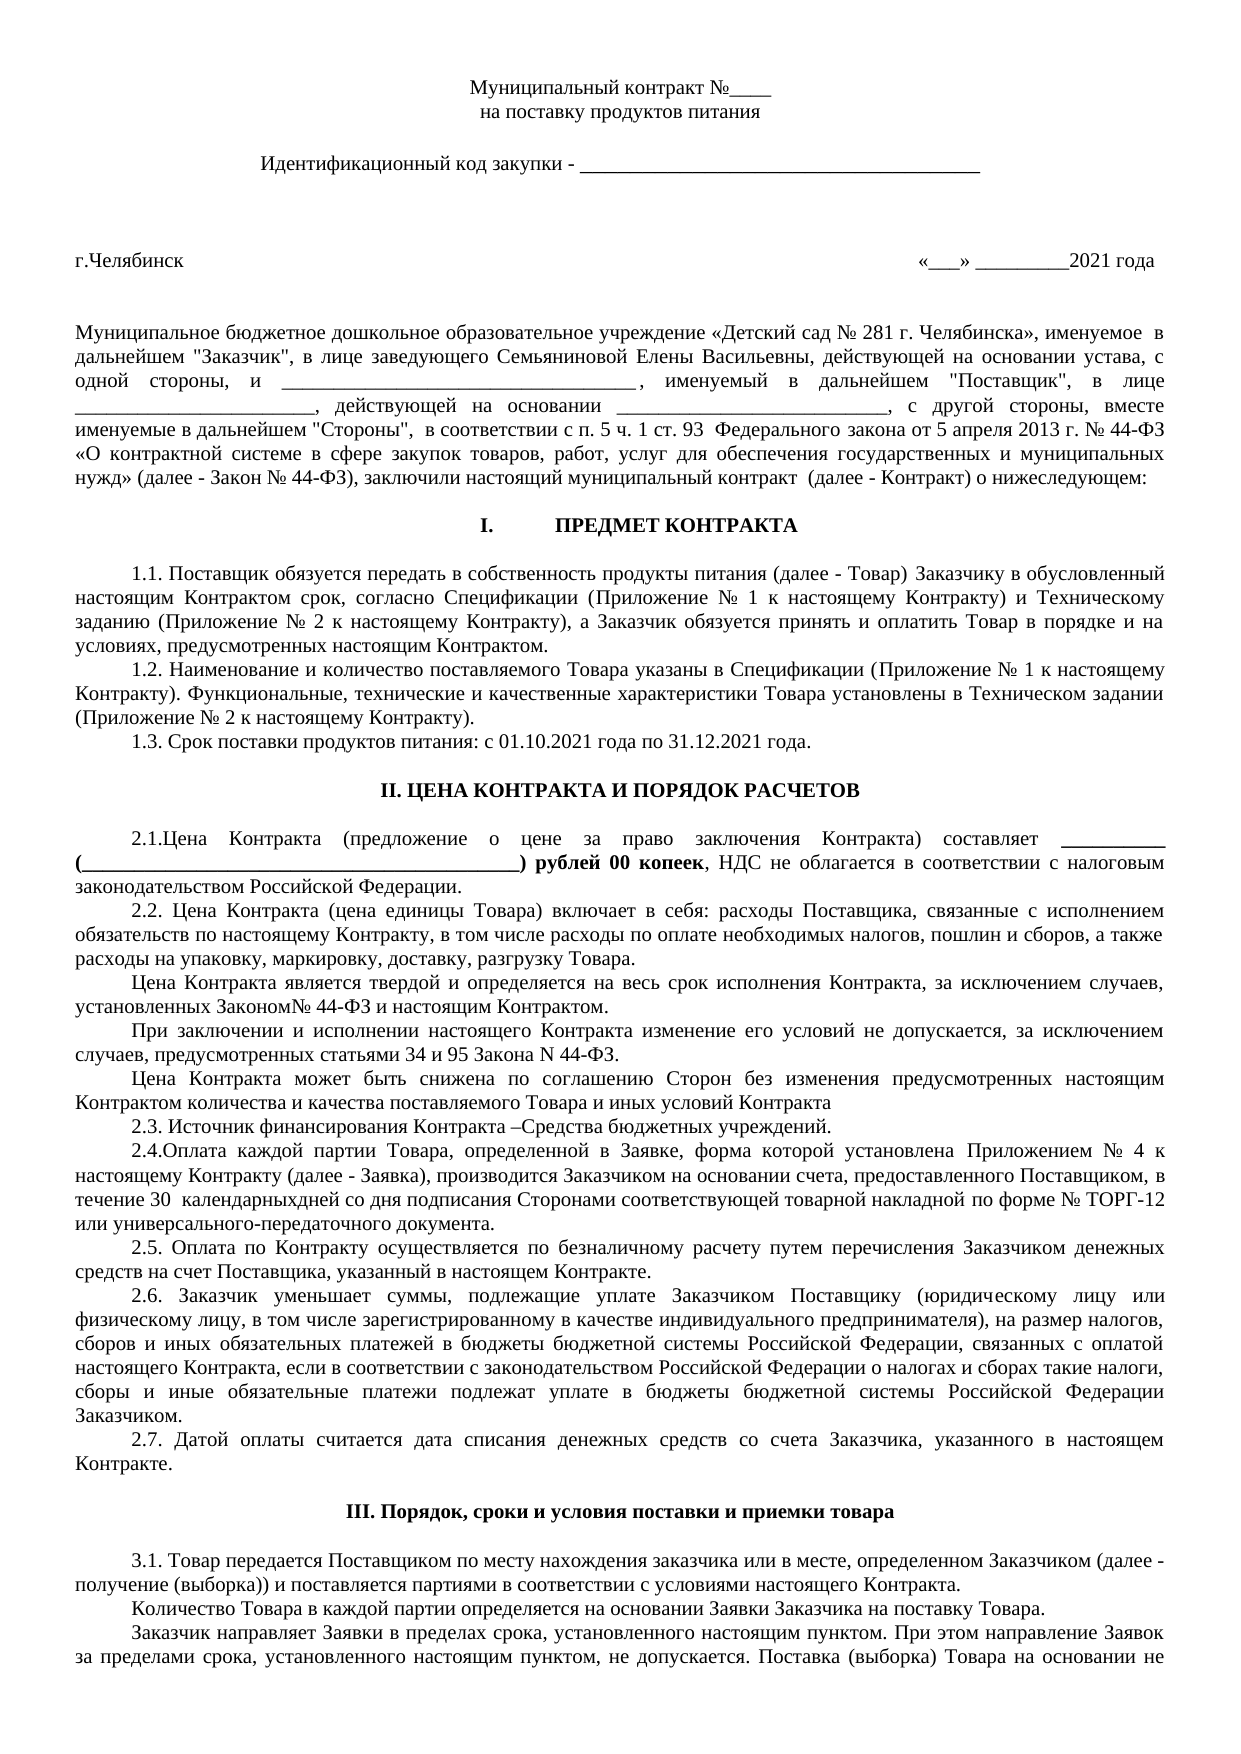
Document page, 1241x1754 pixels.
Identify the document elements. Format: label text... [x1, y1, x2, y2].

text Цена Контракта является твердой и определяется на весь срок исполнения Контракта, за исключением случаев, установленных Законом№ 44-ФЗ и настоящим Контрактом. [75, 970, 1165, 1018]
text II. ЦЕНА КОНТРАКТА И ПОРЯДОК РАСЧЕТОВ [75, 777, 1165, 802]
text 2.6. Заказчик уменьшает суммы, подлежащие уплате Заказчиком Поставщику (юридическому лицу или физическому лицу, в том числе зарегистрированному в качестве индивидуального предпринимателя), на размер налогов, сборов и иных обязательных платежей в бюджеты бюджетной системы Российской Федерации, связанных с оплатой настоящего Контракта, если в соответствии с законодательством Российской Федерации о налогах и сборах такие налоги, сборы и иные обязательные платежи подлежат уплате в бюджеты бюджетной системы Российской Федерации Заказчиком. [75, 1283, 1165, 1427]
text Идентификационный код закупки - ________________________________ [75, 147, 1165, 176]
text 1.3. Срок поставки продуктов питания: с 01.10.2021 года по 31.12.2021 года. [75, 729, 1165, 753]
text 2.1.Цена Контракта (предложение о цене за право заключения Контракта) составляет __________ (__________________________________________) рублей 00 копеек, НДС не облагается в соответствии с налоговым законодательством Российской Федерации. [75, 826, 1165, 898]
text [75, 1620, 1165, 1668]
text 1.2. Наименование и количество поставляемого Товара указаны в Спецификации (Приложение № 1 к настоящему Контракту). Функциональные, технические и качественные характеристики Товара установлены в Техническом задании (Приложение № 2 к настоящему Контракту). [75, 657, 1165, 729]
text 2.4.Оплата каждой партии Товара, определенной в Заявке, форма которой установлена Приложением № 4 к настоящему Контракту (далее - Заявка), производится Заказчиком на основании счета, предоставленного Поставщиком, в течение 30 календарныхдней со дня подписания Сторонами соответствующей товарной накладной по форме № ТОРГ-12 или универсального-передаточного документа. [75, 1138, 1165, 1235]
text 2.3. Источник финансирования Контракта –Средства бюджетных учреждений. [75, 1114, 1165, 1138]
text 2.7. Датой оплаты считается дата списания денежных средств со счета Заказчика, указанного в настоящем Контракте. [75, 1427, 1165, 1475]
text 2.5. Оплата по Контракту осуществляется по безналичному расчету путем перечисления Заказчиком денежных средств на счет Поставщика, указанный в настоящем Контракте. [75, 1235, 1165, 1283]
text 3.1. Товар передается Поставщиком по месту нахождения заказчика или в месте, определенном Заказчиком (далее - получение (выборка)) и поставляется партиями в соответствии с условиями настоящего Контракта. [75, 1547, 1165, 1596]
text Количество Товара в каждой партии определяется на основании Заявки Заказчика на поставку Товара. [75, 1596, 1165, 1620]
text III. Порядок, сроки и условия поставки и приемки товара [75, 1499, 1165, 1523]
text При заключении и исполнении настоящего Контракта изменение его условий не допускается, за исключением случаев, предусмотренных статьями 34 и 95 Закона N 44-ФЗ. [75, 1018, 1165, 1066]
text г.Челябинск «___» _________2021 года [75, 248, 1165, 272]
text Муниципальное бюджетное дошкольное образовательное учреждение «Детский сад № 281 г. Челябинска», именуемое в дальнейшем "Заказчик", в лице заведующего Семьяниновой Елены Васильевны, действующей на основании устава, с одной стороны, и __________________________________ , именуемый в дальнейшем "Поставщик", в лице _______________________, действующей на основании __________________________, с другой стороны, вместе именуемые в дальнейшем "Стороны", в соответствии с п. 5 ч. 1 ст. 93 Федерального закона от 5 апреля 2013 г. № 44-ФЗ «О контрактной системе в сфере закупок товаров, работ, услуг для обеспечения государственных и муниципальных нужд» (далее - Закон № 44-ФЗ), заключили настоящий муниципальный контракт (далее - Контракт) о нижеследующем: [75, 320, 1165, 489]
text Цена Контракта может быть снижена по соглашению Сторон без изменения предусмотренных настоящим Контрактом количества и качества поставляемого Товара и иных условий Контракта [75, 1066, 1165, 1114]
text 1.1. Поставщик обязуется передать в собственность продукты питания (далее - Товар) Заказчику в обусловленный настоящим Контрактом срок, согласно Спецификации (Приложение № 1 к настоящему Контракту) и Техническому заданию (Приложение № 2 к настоящему Контракту), а Заказчик обязуется принять и оплатить Товар в порядке и на условиях, предусмотренных настоящим Контрактом. [75, 561, 1165, 657]
text 2.2. Цена Контракта (цена единицы Товара) включает в себя: расходы Поставщика, связанные с исполнением обязательств по настоящему Контракту, в том числе расходы по оплате необходимых налогов, пошлин и сборов, а также расходы на упаковку, маркировку, доставку, разгрузку Товара. [75, 898, 1165, 970]
list ПРЕДМЕТ КОНТРАКТА [112, 513, 1165, 537]
text на поставку продуктов питания [75, 99, 1165, 123]
text Муниципальный контракт №____ [75, 75, 1165, 99]
